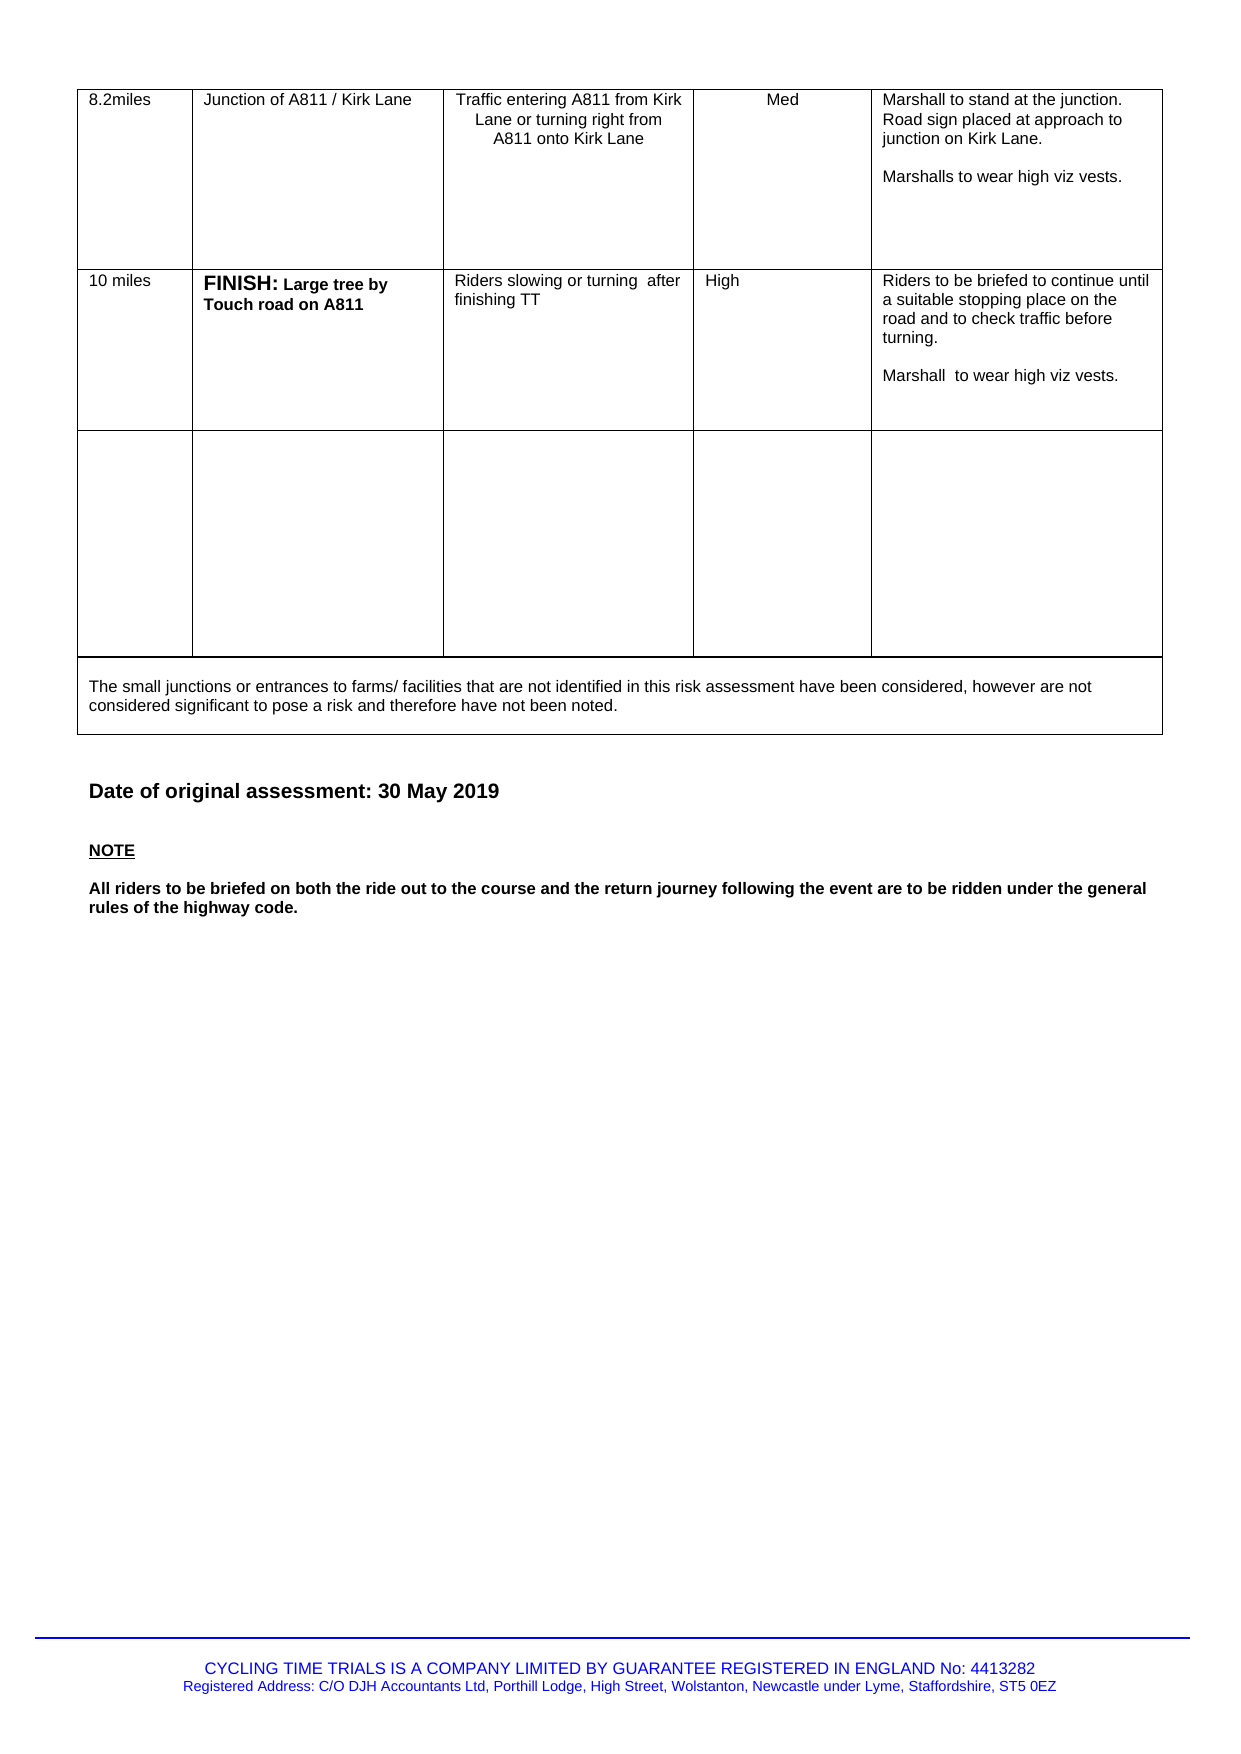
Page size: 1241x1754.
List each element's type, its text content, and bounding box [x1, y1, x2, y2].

table_cell Riders to be briefed to continue until a suitable stopping place on the road and to check traffic before turning. Marshall to wear high viz vests. [872, 270, 1162, 430]
table_cell Marshall to stand at the junction. Road sign placed at approach to junction on Kirk Lane. Marshalls to wear high viz vests. [872, 90, 1162, 269]
text NOTE [89, 841, 1152, 860]
table_cell [193, 431, 443, 656]
table_cell FINISH: Large tree by Touch road on A811 [193, 270, 443, 430]
table_cell Riders slowing or turning after finishing TT [444, 270, 693, 430]
table_cell High [694, 270, 871, 430]
table_cell 8.2miles [78, 90, 192, 269]
table_cell [444, 431, 693, 656]
table_cell [78, 431, 192, 656]
table_cell [694, 431, 871, 656]
table_cell Traffic entering A811 from Kirk Lane or turning right from A811 onto Kirk Lane [444, 90, 693, 269]
table_cell Med [694, 90, 871, 269]
table_cell 10 miles [78, 270, 192, 430]
text All riders to be briefed on both the ride out to the course and the return journey following the event are to be ridden under the general rules of the highway code. [89, 879, 1152, 917]
table_header The small junctions or entrances to farms/ facilities that are not identified in this risk assessment have been considered, however are not considered significant to pose a risk and therefore have not been noted. [78, 658, 1162, 734]
table_cell Junction of A811 / Kirk Lane [193, 90, 443, 269]
table_cell [872, 431, 1162, 656]
text Date of original assessment: 30 May 2019 [89, 778, 1152, 802]
